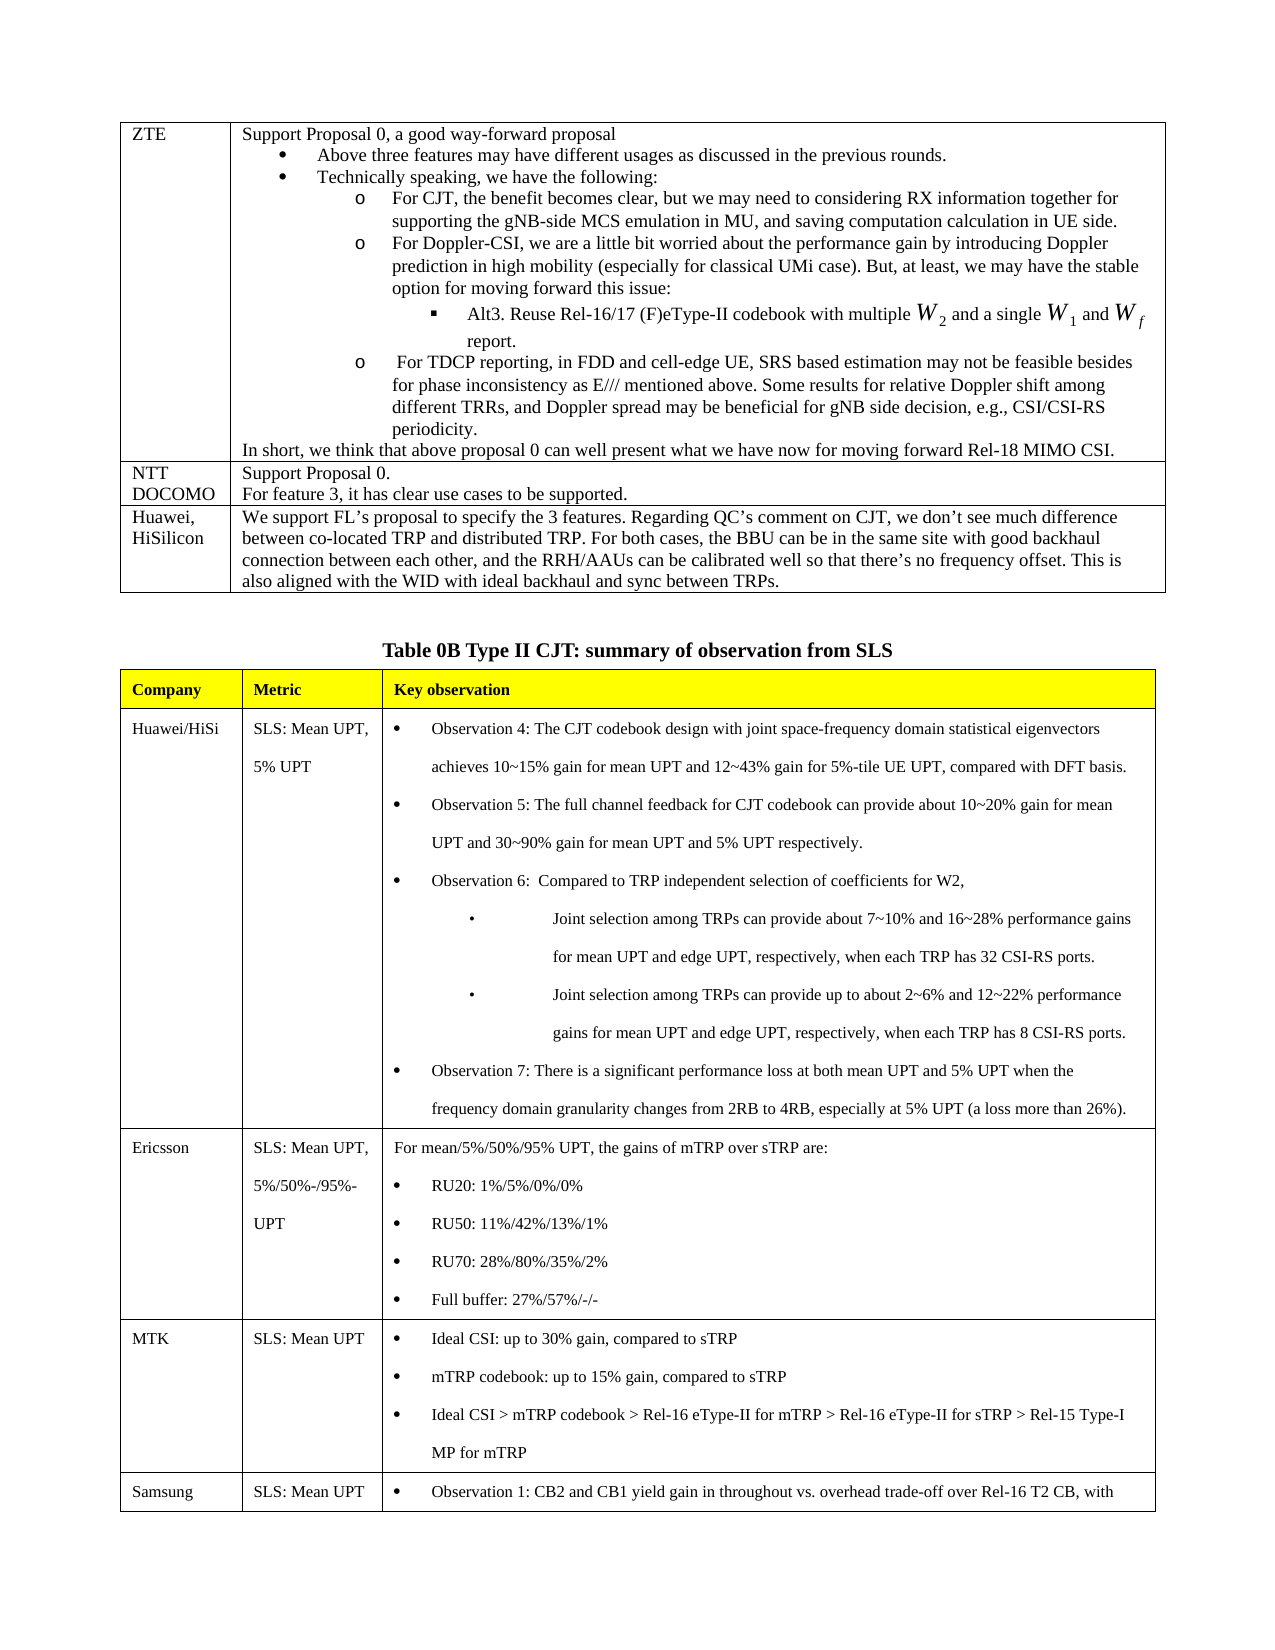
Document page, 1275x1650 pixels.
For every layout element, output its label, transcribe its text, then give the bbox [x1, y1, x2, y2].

table_cell Ideal CSI: up to 30% gain, compared to sTRP mTRP codebook: up to 15% gain, compared to sTRP Ideal CSI > mTRP codebook > Rel-16 eType-II for mTRP > Rel-16 eType-II for sTRP > Rel-15 Type-I MP for mTRP [383, 1320, 1155, 1472]
table_cell For mean/5%/50%/95% UPT, the gains of mTRP over sTRP are: RU20: 1%/5%/0%/0% RU50: 11%/42%/13%/1% RU70: 28%/80%/35%/2% Full buffer: 27%/57%/-/- [383, 1129, 1155, 1318]
table_cell Huawei, HiSilicon [121, 506, 230, 592]
table_cell MTK [121, 1320, 242, 1472]
table_cell Samsung [121, 1473, 242, 1511]
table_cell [243, 1473, 382, 1511]
text Table 0B Type II CJT: summary of observation from SLS [120, 631, 1155, 669]
table_cell SLS: Mean UPT, 5%/50%-/95%-UPT [243, 1129, 382, 1318]
table_cell Observation 4: The CJT codebook design with joint space-frequency domain statistical eigenvectors achieves 10~15% gain for mean UPT and 12~43% gain for 5%-tile UE UPT, compared with DFT basis. Observation 5: The full channel feedback for CJT codebook can provide about 10~20% gain for mean UPT and 30~90% gain for mean UPT and 5% UPT respectively. Observation 6: Compared to TRP independent selection of coefficients for W2, Joint selection among TRPs can provide about 7~10% and 16~28% performance gains for mean UPT and edge UPT, respectively, when each TRP has 32 CSI-RS ports. Joint selection among TRPs can provide up to about 2~6% and 12~22% performance gains for mean UPT and edge UPT, respectively, when each TRP has 8 CSI-RS ports. Observation 7: There is a significant performance loss at both mean UPT and 5% UPT when the frequency domain granularity changes from 2RB to 4RB, especially at 5% UPT (a loss more than 26%). [383, 709, 1155, 1127]
table_header Key observation [383, 670, 1155, 708]
table_cell Support Proposal 0. For feature 3, it has clear use cases to be supported. [231, 462, 1165, 505]
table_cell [383, 1473, 1155, 1511]
table_header Metric [243, 670, 382, 708]
table_header Company [121, 670, 242, 708]
table_cell NTT DOCOMO [121, 462, 230, 505]
table_cell Ericsson [121, 1129, 242, 1318]
table_cell Support Proposal 0, a good way-forward proposal Above three features may have different usages as discussed in the previous rounds. Technically speaking, we have the following: For CJT, the benefit becomes clear, but we may need to considering RX information together for supporting the gNB-side MCS emulation in MU, and saving computation calculation in UE side. For Doppler-CSI, we are a little bit worried about the performance gain by introducing Doppler prediction in high mobility (especially for classical UMi case). But, at least, we may have the stable option for moving forward this issue: Alt3. Reuse Rel-16/17 (F)eType-II codebook with multiple and a single and report. For TDCP reporting, in FDD and cell-edge UE, SRS based estimation may not be feasible besides for phase inconsistency as E/// mentioned above. Some results for relative Doppler shift among different TRRs, and Doppler spread may be beneficial for gNB side decision, e.g., CSI/CSI-RS periodicity. In short, we think that above proposal 0 can well present what we have now for moving forward Rel-18 MIMO CSI. [231, 123, 1165, 461]
table_cell Huawei/HiSi [121, 709, 242, 1127]
table_cell SLS: Mean UPT, 5% UPT [243, 709, 382, 1127]
table_cell SLS: Mean UPT [243, 1320, 382, 1472]
table_cell ZTE [121, 123, 230, 461]
table_cell We support FL’s proposal to specify the 3 features. Regarding QC’s comment on CJT, we don’t see much difference between co-located TRP and distributed TRP. For both cases, the BBU can be in the same site with good backhaul connection between each other, and the RRH/AAUs can be calibrated well so that there’s no frequency offset. This is also aligned with the WID with ideal backhaul and sync between TRPs. [231, 506, 1165, 592]
